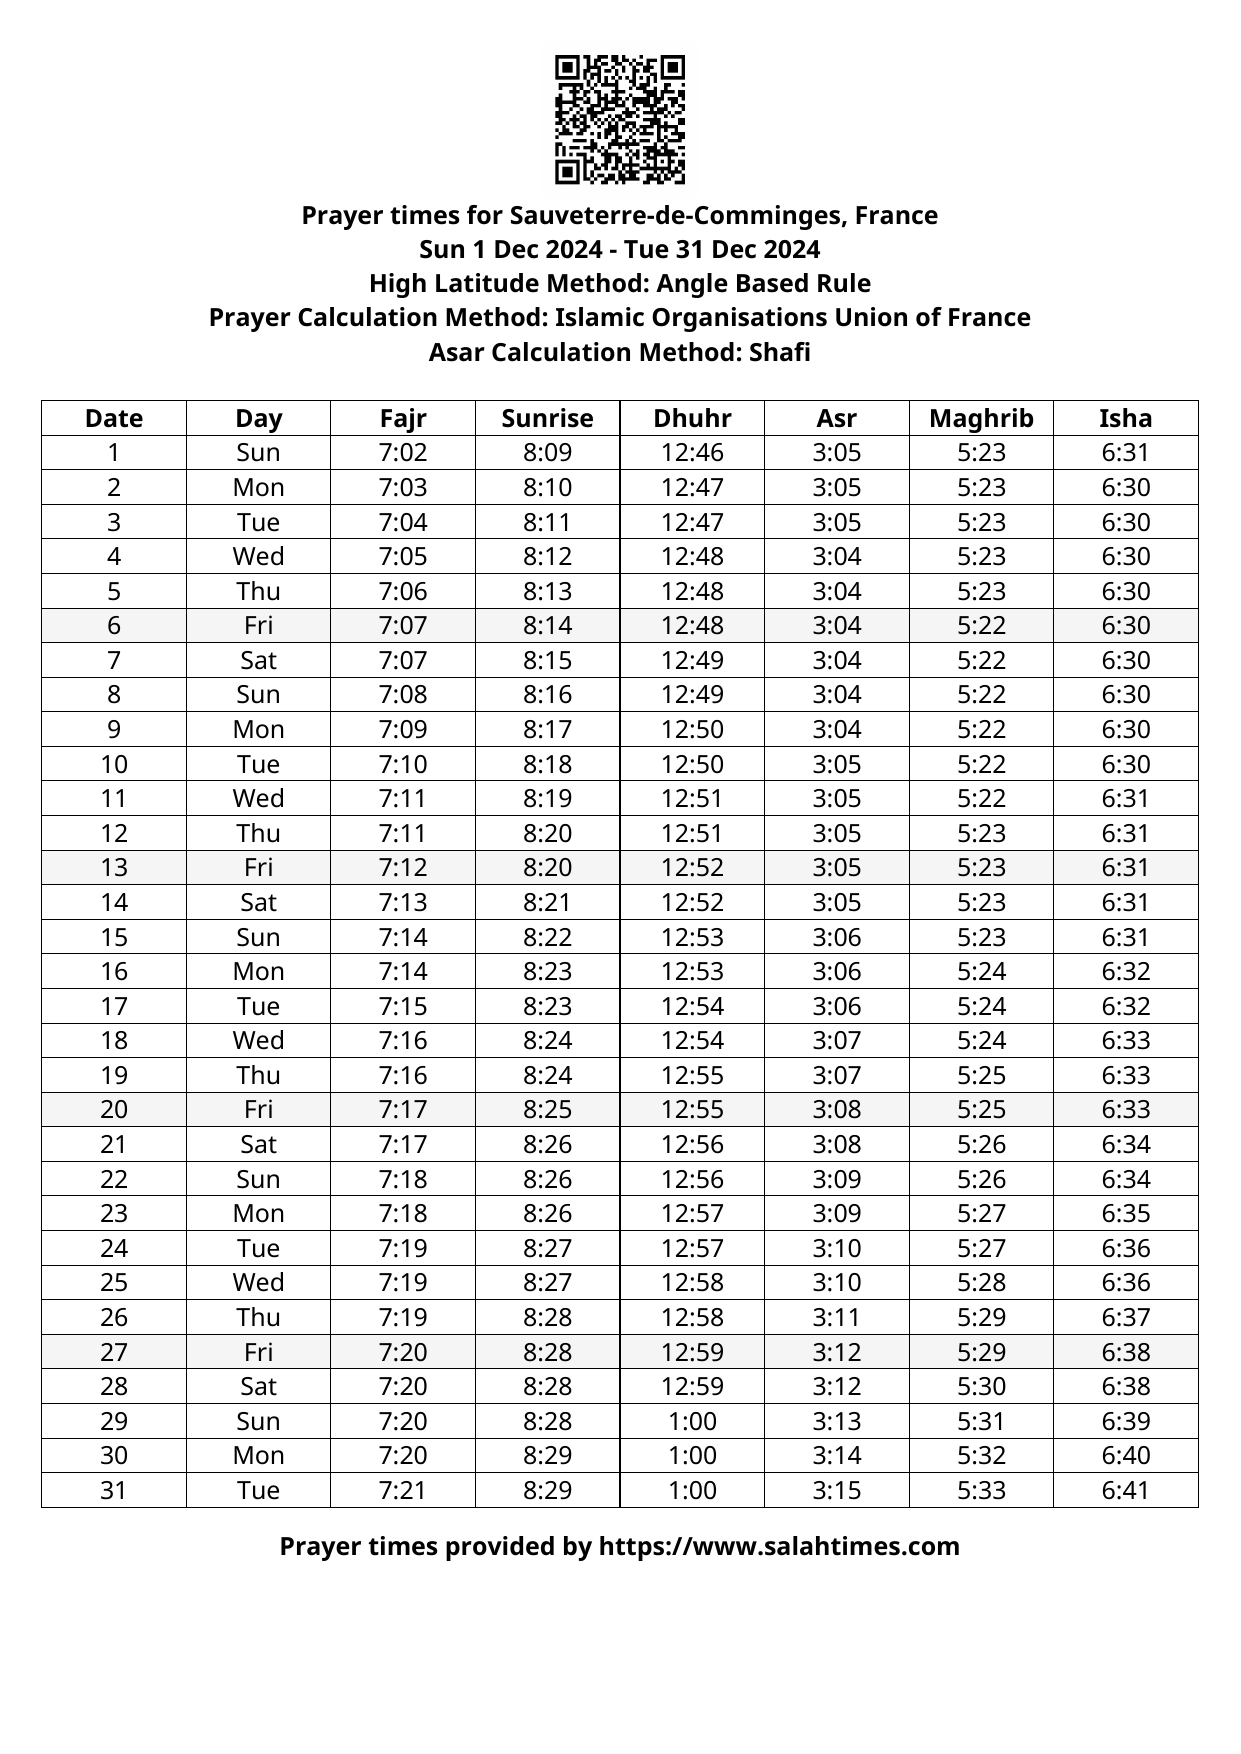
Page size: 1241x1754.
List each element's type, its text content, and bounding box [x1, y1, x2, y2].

table_cell 5:24 [910, 989, 1053, 1022]
table_cell 8:21 [476, 885, 619, 919]
table_cell 5:27 [910, 1196, 1053, 1230]
table_cell 7:03 [331, 470, 475, 504]
table_cell Wed [187, 781, 330, 815]
table_cell 8:18 [476, 747, 619, 780]
table_cell 5:23 [910, 539, 1053, 573]
table_cell 6:31 [1054, 920, 1198, 953]
table_cell 3:04 [765, 609, 909, 642]
table_cell Thu [187, 1058, 330, 1092]
table_cell 7:16 [331, 1024, 475, 1057]
table_cell 3:15 [765, 1473, 909, 1507]
table_cell 7:20 [331, 1369, 475, 1403]
table_cell 8:13 [476, 574, 619, 607]
table_cell 12:54 [621, 989, 764, 1022]
table_cell 8:17 [476, 712, 619, 746]
table_cell 6:38 [1054, 1335, 1198, 1368]
table_cell 12:47 [621, 505, 764, 538]
table_cell 6 [42, 609, 186, 642]
table_cell 7:02 [331, 436, 475, 469]
table_cell 5:29 [910, 1335, 1053, 1368]
table_cell 6:32 [1054, 989, 1198, 1022]
table_cell Tue [187, 505, 330, 538]
table_cell 8:20 [476, 816, 619, 849]
table_cell 20 [42, 1093, 186, 1126]
table_cell 3:04 [765, 678, 909, 711]
table_cell 3:07 [765, 1024, 909, 1057]
table_header Day [187, 401, 330, 434]
table_cell 31 [42, 1473, 186, 1507]
table_cell 6:33 [1054, 1024, 1198, 1057]
table_cell 24 [42, 1231, 186, 1264]
table_cell 3:04 [765, 539, 909, 573]
table_cell 12:57 [621, 1231, 764, 1264]
table_cell 12:51 [621, 816, 764, 849]
table_cell Sun [187, 920, 330, 953]
table_cell Wed [187, 539, 330, 573]
table_cell 6:34 [1054, 1127, 1198, 1161]
table_cell 8:27 [476, 1266, 619, 1299]
table_cell 7:14 [331, 954, 475, 988]
table_cell 29 [42, 1404, 186, 1437]
table_cell 12:48 [621, 539, 764, 573]
table_cell 6:31 [1054, 885, 1198, 919]
table_header Isha [1054, 401, 1198, 434]
table_cell Tue [187, 1473, 330, 1507]
table_cell 7:18 [331, 1196, 475, 1230]
table_cell 8:28 [476, 1369, 619, 1403]
table_cell 16 [42, 954, 186, 988]
table_cell Mon [187, 712, 330, 746]
table_cell 7:11 [331, 816, 475, 849]
table_cell 12:56 [621, 1127, 764, 1161]
table_cell 3:04 [765, 643, 909, 677]
text Prayer Calculation Method: Islamic Organisations Union of France [42, 300, 1198, 334]
table_cell 5:23 [910, 885, 1053, 919]
table_cell 7:19 [331, 1300, 475, 1334]
table_cell 6:33 [1054, 1058, 1198, 1092]
table_cell 8:23 [476, 989, 619, 1022]
table_cell Sun [187, 1162, 330, 1195]
text Prayer times for Sauveterre-de-Comminges, France [42, 198, 1198, 232]
table_cell 3 [42, 505, 186, 538]
table_cell 7:10 [331, 747, 475, 780]
table_cell Wed [187, 1024, 330, 1057]
table_cell 3:05 [765, 747, 909, 780]
table_cell 19 [42, 1058, 186, 1092]
table_cell 5:26 [910, 1162, 1053, 1195]
table_cell 8:28 [476, 1404, 619, 1437]
table_cell 6:37 [1054, 1300, 1198, 1334]
table_cell 5:23 [910, 505, 1053, 538]
table_cell Fri [187, 1335, 330, 1368]
table_cell 12:52 [621, 851, 764, 884]
table_cell 3:12 [765, 1369, 909, 1403]
table_cell 5:28 [910, 1266, 1053, 1299]
text Sun 1 Dec 2024 - Tue 31 Dec 2024 [42, 232, 1198, 266]
table_cell 12:48 [621, 574, 764, 607]
table_cell 7:17 [331, 1127, 475, 1161]
table_cell 3:07 [765, 1058, 909, 1092]
table_cell 6:36 [1054, 1266, 1198, 1299]
table_cell 5:22 [910, 609, 1053, 642]
table_cell 7:18 [331, 1162, 475, 1195]
table_cell 28 [42, 1369, 186, 1403]
table_cell Mon [187, 470, 330, 504]
table_cell 12:46 [621, 436, 764, 469]
table_cell 6:30 [1054, 505, 1198, 538]
table_cell 5 [42, 574, 186, 607]
table_cell 6:35 [1054, 1196, 1198, 1230]
table_cell 5:32 [910, 1439, 1053, 1472]
table_cell 12:49 [621, 678, 764, 711]
table_cell 3:05 [765, 851, 909, 884]
table_cell 3:05 [765, 436, 909, 469]
table_cell 8:11 [476, 505, 619, 538]
table_cell 8:24 [476, 1024, 619, 1057]
table_cell 6:38 [1054, 1369, 1198, 1403]
table_cell 7 [42, 643, 186, 677]
table_cell 3:05 [765, 885, 909, 919]
text Asar Calculation Method: Shafi [42, 334, 1198, 368]
table_cell 5:22 [910, 712, 1053, 746]
table_header Date [42, 401, 186, 434]
table_cell 25 [42, 1266, 186, 1299]
table_cell 6:30 [1054, 609, 1198, 642]
table_cell 7:07 [331, 609, 475, 642]
table_cell 12 [42, 816, 186, 849]
table_cell 23 [42, 1196, 186, 1230]
table_cell 14 [42, 885, 186, 919]
table_cell 7:13 [331, 885, 475, 919]
table_cell 3:06 [765, 920, 909, 953]
table_cell 7:09 [331, 712, 475, 746]
table_header Sunrise [476, 401, 619, 434]
picture [542, 41, 699, 198]
text Prayer times provided by https://www.salahtimes.com [42, 1528, 1198, 1563]
table_cell 5:23 [910, 470, 1053, 504]
table_cell 8:15 [476, 643, 619, 677]
table_header Maghrib [910, 401, 1053, 434]
table_cell 6:30 [1054, 574, 1198, 607]
table_cell 3:13 [765, 1404, 909, 1437]
table_cell 10 [42, 747, 186, 780]
table_cell 8:22 [476, 920, 619, 953]
table_cell 8:20 [476, 851, 619, 884]
table_cell 4 [42, 539, 186, 573]
table_cell Tue [187, 989, 330, 1022]
table_cell 7:12 [331, 851, 475, 884]
table_cell 6:30 [1054, 470, 1198, 504]
table_cell Mon [187, 1439, 330, 1472]
table_cell 5:24 [910, 954, 1053, 988]
table_cell 6:30 [1054, 643, 1198, 677]
table_cell 8:28 [476, 1300, 619, 1334]
table_cell 5:24 [910, 1024, 1053, 1057]
table_cell 5:26 [910, 1127, 1053, 1161]
table_cell 3:05 [765, 781, 909, 815]
table_cell 5:22 [910, 781, 1053, 815]
table_cell 8:10 [476, 470, 619, 504]
table_cell 8:16 [476, 678, 619, 711]
table_cell Thu [187, 1300, 330, 1334]
table_cell 12:51 [621, 781, 764, 815]
table_cell 5:27 [910, 1231, 1053, 1264]
table_cell 5:25 [910, 1058, 1053, 1092]
table_cell 1:00 [621, 1439, 764, 1472]
table_cell 7:20 [331, 1335, 475, 1368]
table_cell 6:30 [1054, 539, 1198, 573]
table_cell 6:33 [1054, 1093, 1198, 1126]
table_cell 17 [42, 989, 186, 1022]
table_cell 3:04 [765, 712, 909, 746]
table_cell 5:33 [910, 1473, 1053, 1507]
table_cell 22 [42, 1162, 186, 1195]
table_header Asr [765, 401, 909, 434]
table_cell 5:25 [910, 1093, 1053, 1126]
table_cell 5:22 [910, 747, 1053, 780]
table_cell 12:47 [621, 470, 764, 504]
table_cell 3:12 [765, 1335, 909, 1368]
table_cell 1 [42, 436, 186, 469]
table_cell 7:20 [331, 1404, 475, 1437]
table_cell 3:10 [765, 1231, 909, 1264]
table_cell Thu [187, 816, 330, 849]
table_cell 7:20 [331, 1439, 475, 1472]
table_cell 8:24 [476, 1058, 619, 1092]
table_cell 7:15 [331, 989, 475, 1022]
table_cell 5:22 [910, 643, 1053, 677]
table_cell 7:05 [331, 539, 475, 573]
table_cell 12:53 [621, 954, 764, 988]
table_header Dhuhr [621, 401, 764, 434]
table_cell 6:39 [1054, 1404, 1198, 1437]
table_cell Fri [187, 851, 330, 884]
table_cell 12:48 [621, 609, 764, 642]
table_cell 7:04 [331, 505, 475, 538]
table_cell 18 [42, 1024, 186, 1057]
table_cell 3:08 [765, 1093, 909, 1126]
table_cell 5:23 [910, 851, 1053, 884]
table_cell 12:50 [621, 747, 764, 780]
table_cell Tue [187, 1231, 330, 1264]
table_cell 6:31 [1054, 781, 1198, 815]
table_cell 3:04 [765, 574, 909, 607]
table_cell 8:14 [476, 609, 619, 642]
table_cell 12:59 [621, 1335, 764, 1368]
table_cell Fri [187, 1093, 330, 1126]
table_cell Mon [187, 954, 330, 988]
table_cell 8:26 [476, 1162, 619, 1195]
table_cell 6:41 [1054, 1473, 1198, 1507]
table_cell 21 [42, 1127, 186, 1161]
table_cell Sat [187, 1127, 330, 1161]
table_cell 3:09 [765, 1162, 909, 1195]
table_cell 7:17 [331, 1093, 475, 1126]
table_cell 5:23 [910, 920, 1053, 953]
table_cell 8 [42, 678, 186, 711]
text High Latitude Method: Angle Based Rule [42, 266, 1198, 300]
table_cell 5:22 [910, 678, 1053, 711]
table_cell 30 [42, 1439, 186, 1472]
table_cell 7:08 [331, 678, 475, 711]
table_cell Fri [187, 609, 330, 642]
table_cell 3:14 [765, 1439, 909, 1472]
table_cell 9 [42, 712, 186, 746]
table_cell 3:10 [765, 1266, 909, 1299]
table_cell 12:55 [621, 1058, 764, 1092]
table_cell 7:11 [331, 781, 475, 815]
table_cell 12:56 [621, 1162, 764, 1195]
table_cell 6:31 [1054, 816, 1198, 849]
table_cell 13 [42, 851, 186, 884]
table_cell 8:23 [476, 954, 619, 988]
table_cell 3:05 [765, 816, 909, 849]
table_cell 8:28 [476, 1335, 619, 1368]
table_cell 12:58 [621, 1266, 764, 1299]
table_cell 12:57 [621, 1196, 764, 1230]
table_cell 3:05 [765, 505, 909, 538]
table_cell Sun [187, 1404, 330, 1437]
table_cell 12:59 [621, 1369, 764, 1403]
table_cell 8:29 [476, 1473, 619, 1507]
table_cell 12:55 [621, 1093, 764, 1126]
table_cell Sun [187, 436, 330, 469]
table_cell 8:27 [476, 1231, 619, 1264]
table_cell Sat [187, 1369, 330, 1403]
table_cell 3:06 [765, 954, 909, 988]
table_cell Sat [187, 885, 330, 919]
table_cell 6:32 [1054, 954, 1198, 988]
table_cell 12:53 [621, 920, 764, 953]
table_cell 5:29 [910, 1300, 1053, 1334]
table_cell 6:30 [1054, 678, 1198, 711]
table_cell 6:31 [1054, 436, 1198, 469]
table_cell 11 [42, 781, 186, 815]
table_cell 7:19 [331, 1231, 475, 1264]
table_cell 2 [42, 470, 186, 504]
table_cell 15 [42, 920, 186, 953]
table_cell 8:26 [476, 1196, 619, 1230]
table_cell 7:07 [331, 643, 475, 677]
table_cell 5:23 [910, 574, 1053, 607]
table_cell 8:19 [476, 781, 619, 815]
table_cell 8:26 [476, 1127, 619, 1161]
table_cell 8:12 [476, 539, 619, 573]
table_cell 6:30 [1054, 712, 1198, 746]
table_header Fajr [331, 401, 475, 434]
table_cell 7:21 [331, 1473, 475, 1507]
table_cell Thu [187, 574, 330, 607]
table_cell 5:30 [910, 1369, 1053, 1403]
table_cell 6:34 [1054, 1162, 1198, 1195]
table_cell 3:05 [765, 470, 909, 504]
table_cell 7:16 [331, 1058, 475, 1092]
table_cell 7:06 [331, 574, 475, 607]
table_cell Sat [187, 643, 330, 677]
table_cell 8:09 [476, 436, 619, 469]
table_cell 12:58 [621, 1300, 764, 1334]
table_cell Tue [187, 747, 330, 780]
table_cell Mon [187, 1196, 330, 1230]
table_cell 6:31 [1054, 851, 1198, 884]
table_cell 12:54 [621, 1024, 764, 1057]
table_cell 3:11 [765, 1300, 909, 1334]
table_cell 5:31 [910, 1404, 1053, 1437]
table_cell 3:09 [765, 1196, 909, 1230]
table_cell 1:00 [621, 1473, 764, 1507]
table_cell 5:23 [910, 436, 1053, 469]
table_cell 12:52 [621, 885, 764, 919]
table_cell 8:29 [476, 1439, 619, 1472]
table_cell 12:49 [621, 643, 764, 677]
table_cell Sun [187, 678, 330, 711]
table_cell 1:00 [621, 1404, 764, 1437]
table_cell 3:06 [765, 989, 909, 1022]
table_cell 6:30 [1054, 747, 1198, 780]
table_cell 5:23 [910, 816, 1053, 849]
table_cell 6:40 [1054, 1439, 1198, 1472]
table_cell 3:08 [765, 1127, 909, 1161]
table_cell 8:25 [476, 1093, 619, 1126]
table_cell 26 [42, 1300, 186, 1334]
table_cell 7:19 [331, 1266, 475, 1299]
table_cell Wed [187, 1266, 330, 1299]
table_cell 27 [42, 1335, 186, 1368]
table_cell 7:14 [331, 920, 475, 953]
table_cell 6:36 [1054, 1231, 1198, 1264]
table_cell 12:50 [621, 712, 764, 746]
